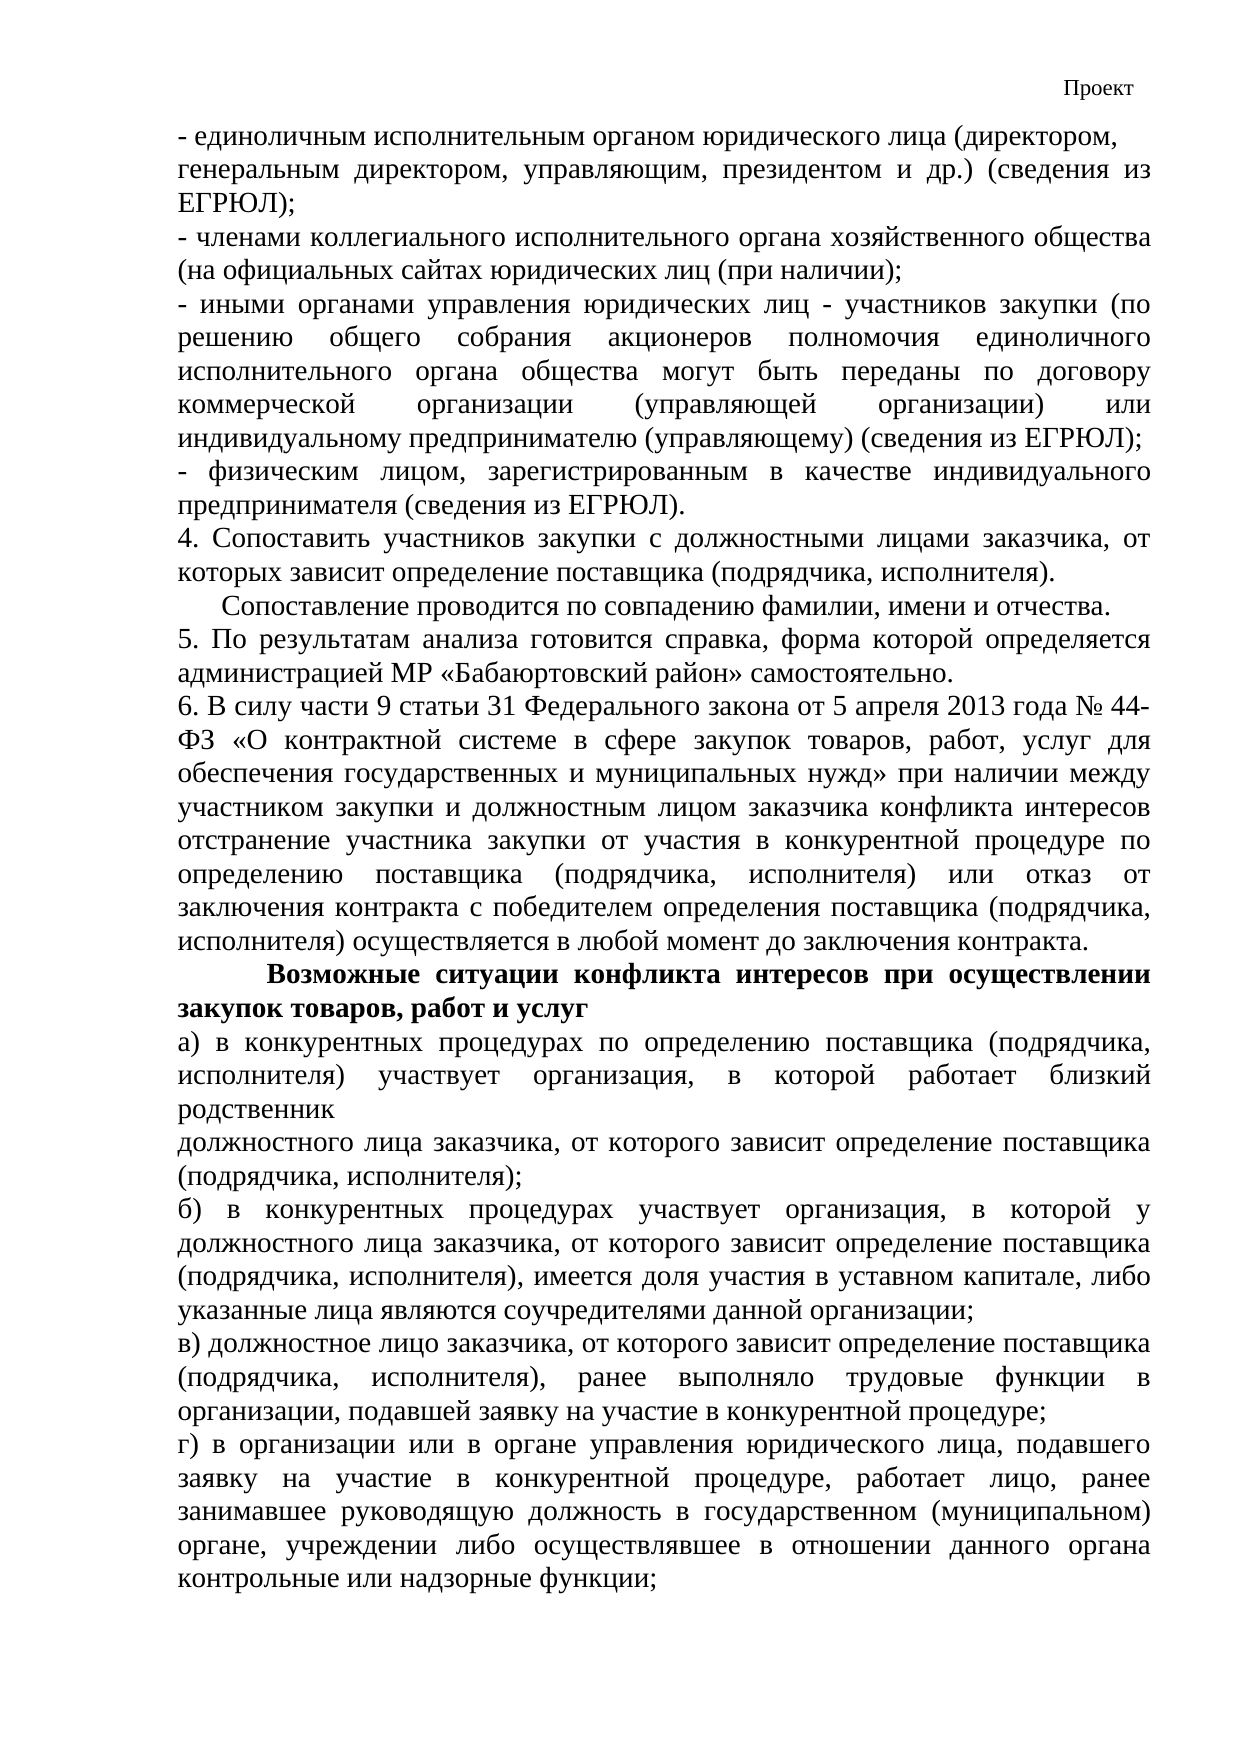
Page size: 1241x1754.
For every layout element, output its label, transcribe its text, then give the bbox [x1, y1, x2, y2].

text а) в конкурентных процедурах по определению поставщика (подрядчика, исполнителя) участвует организация, в которой работает близкий родственник [177, 1024, 1152, 1124]
text - иными органами управления юридических лиц - участников закупки (по решению общего собрания акционеров полномочия единоличного исполнительного органа общества могут быть переданы по договору коммерческой организации (управляющей организации) или индивидуальному предпринимателю (управляющему) (сведения из ЕГРЮЛ); [177, 286, 1152, 453]
text должностного лица заказчика, от которого зависит определение поставщика (подрядчика, исполнителя); [177, 1124, 1152, 1191]
text генеральным директором, управляющим, президентом и др.) (сведения из ЕГРЮЛ); [177, 152, 1152, 219]
text - единоличным исполнительным органом юридического лица (директором, [177, 118, 1152, 152]
text в) должностное лицо заказчика, от которого зависит определение поставщика (подрядчика, исполнителя), ранее выполняло трудовые функции в организации, подавшей заявку на участие в конкурентной процедуре; [177, 1326, 1152, 1426]
text Сопоставление проводится по совпадению фамилии, имени и отчества. [177, 588, 1152, 621]
text - физическим лицом, зарегистрированным в качестве индивидуального предпринимателя (сведения из ЕГРЮЛ). [177, 453, 1152, 521]
text Возможные ситуации конфликта интересов при осуществлении закупок товаров, работ и услуг [177, 957, 1152, 1024]
text 6. В силу части 9 статьи 31 Федерального закона от 5 апреля 2013 года № 44-ФЗ «О контрактной системе в сфере закупок товаров, работ, услуг для обеспечения государственных и муниципальных нужд» при наличии между участником закупки и должностным лицом заказчика конфликта интересов отстранение участника закупки от участия в конкурентной процедуре по определению поставщика (подрядчика, исполнителя) или отказ от заключения контракта с победителем определения поставщика (подрядчика, исполнителя) осуществляется в любой момент до заключения контракта. [177, 688, 1152, 957]
text 5. По результатам анализа готовится справка, форма которой определяется администрацией МР «Бабаюртовский район» самостоятельно. [177, 621, 1152, 688]
text б) в конкурентных процедурах участвует организация, в которой у должностного лица заказчика, от которого зависит определение поставщика (подрядчика, исполнителя), имеется доля участия в уставном капитале, либо указанные лица являются соучредителями данной организации; [177, 1191, 1152, 1326]
text г) в организации или в органе управления юридического лица, подавшего заявку на участие в конкурентной процедуре, работает лицо, ранее занимавшее руководящую должность в государственном (муниципальном) органе, учреждении либо осуществлявшее в отношении данного органа контрольные или надзорные функции; [177, 1426, 1152, 1594]
text 4. Сопоставить участников закупки с должностными лицами заказчика, от которых зависит определение поставщика (подрядчика, исполнителя). [177, 521, 1152, 588]
text - членами коллегиального исполнительного органа хозяйственного общества (на официальных сайтах юридических лиц (при наличии); [177, 219, 1152, 286]
